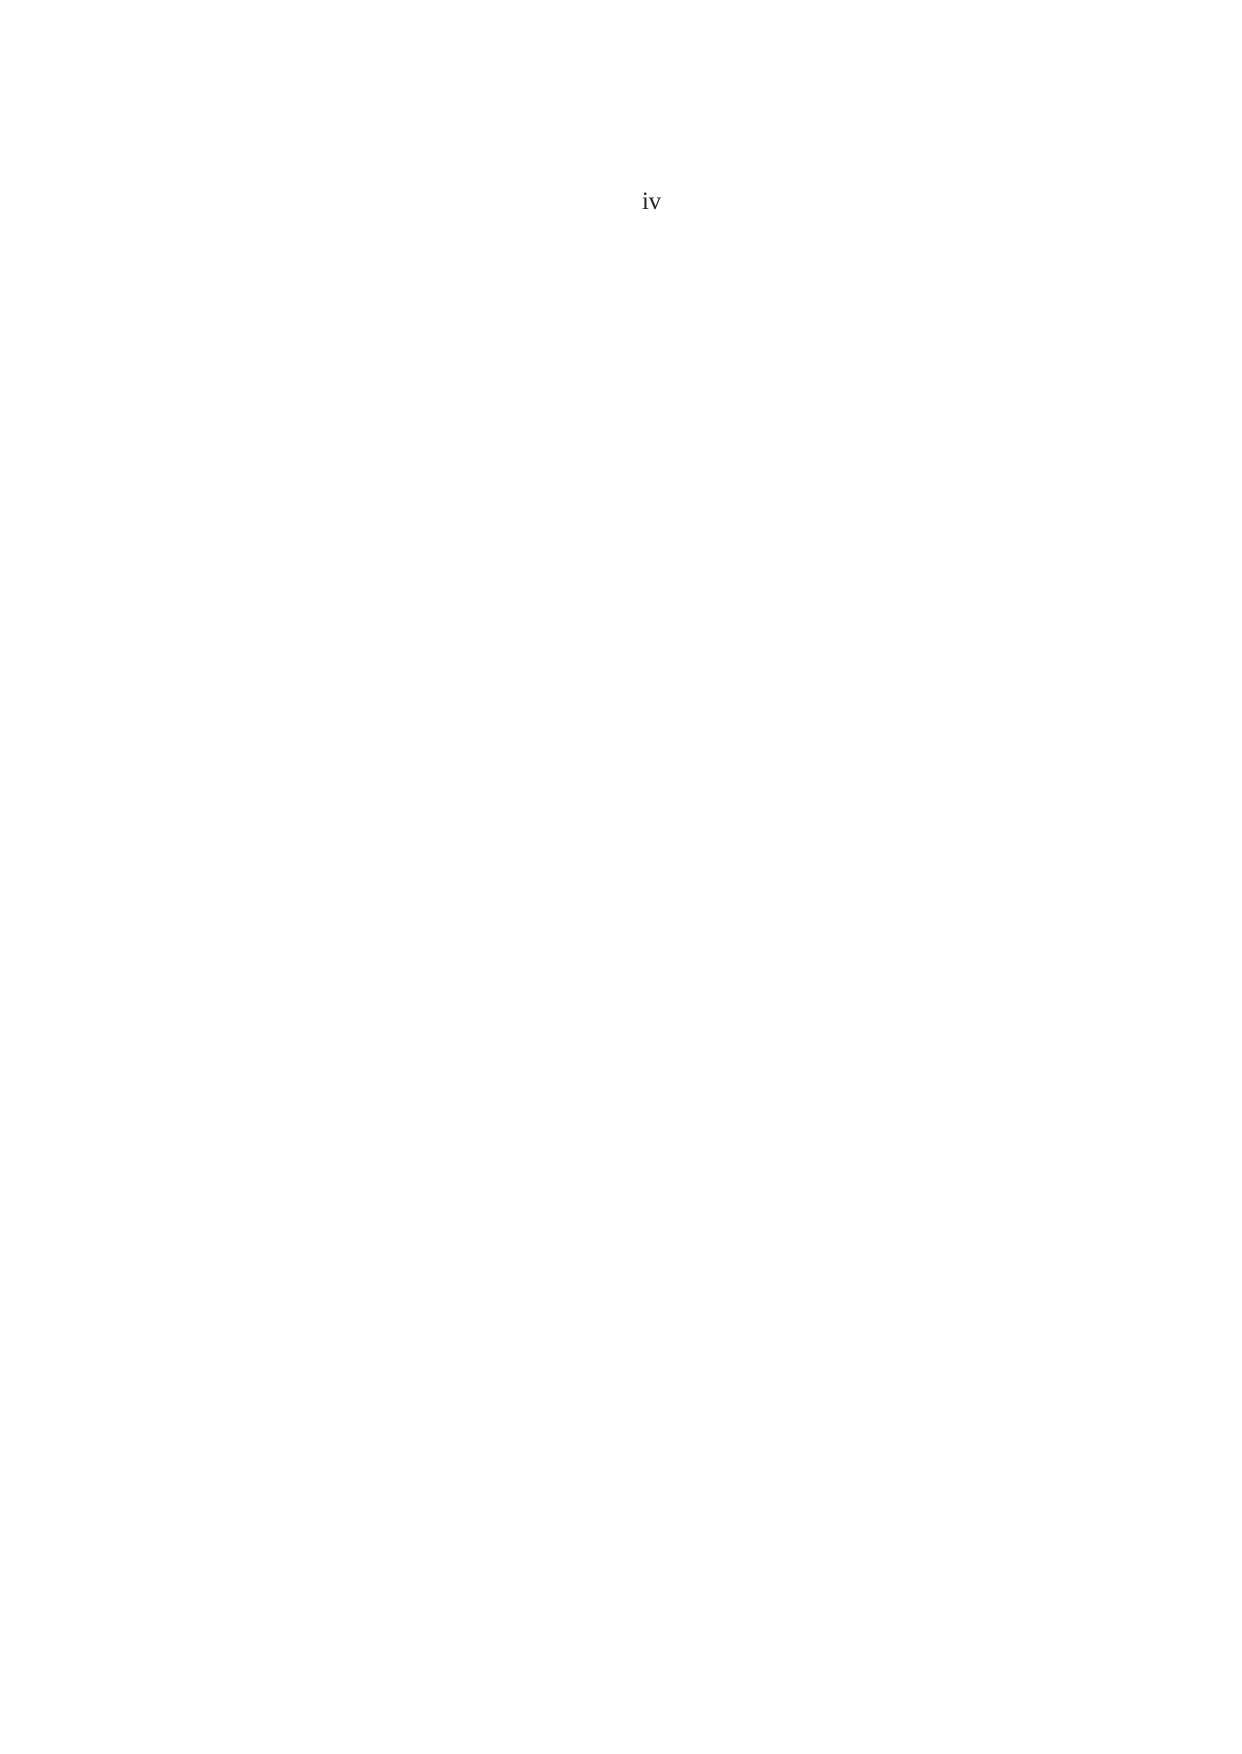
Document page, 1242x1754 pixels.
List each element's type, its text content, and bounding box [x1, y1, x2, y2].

text iv [636, 186, 667, 215]
